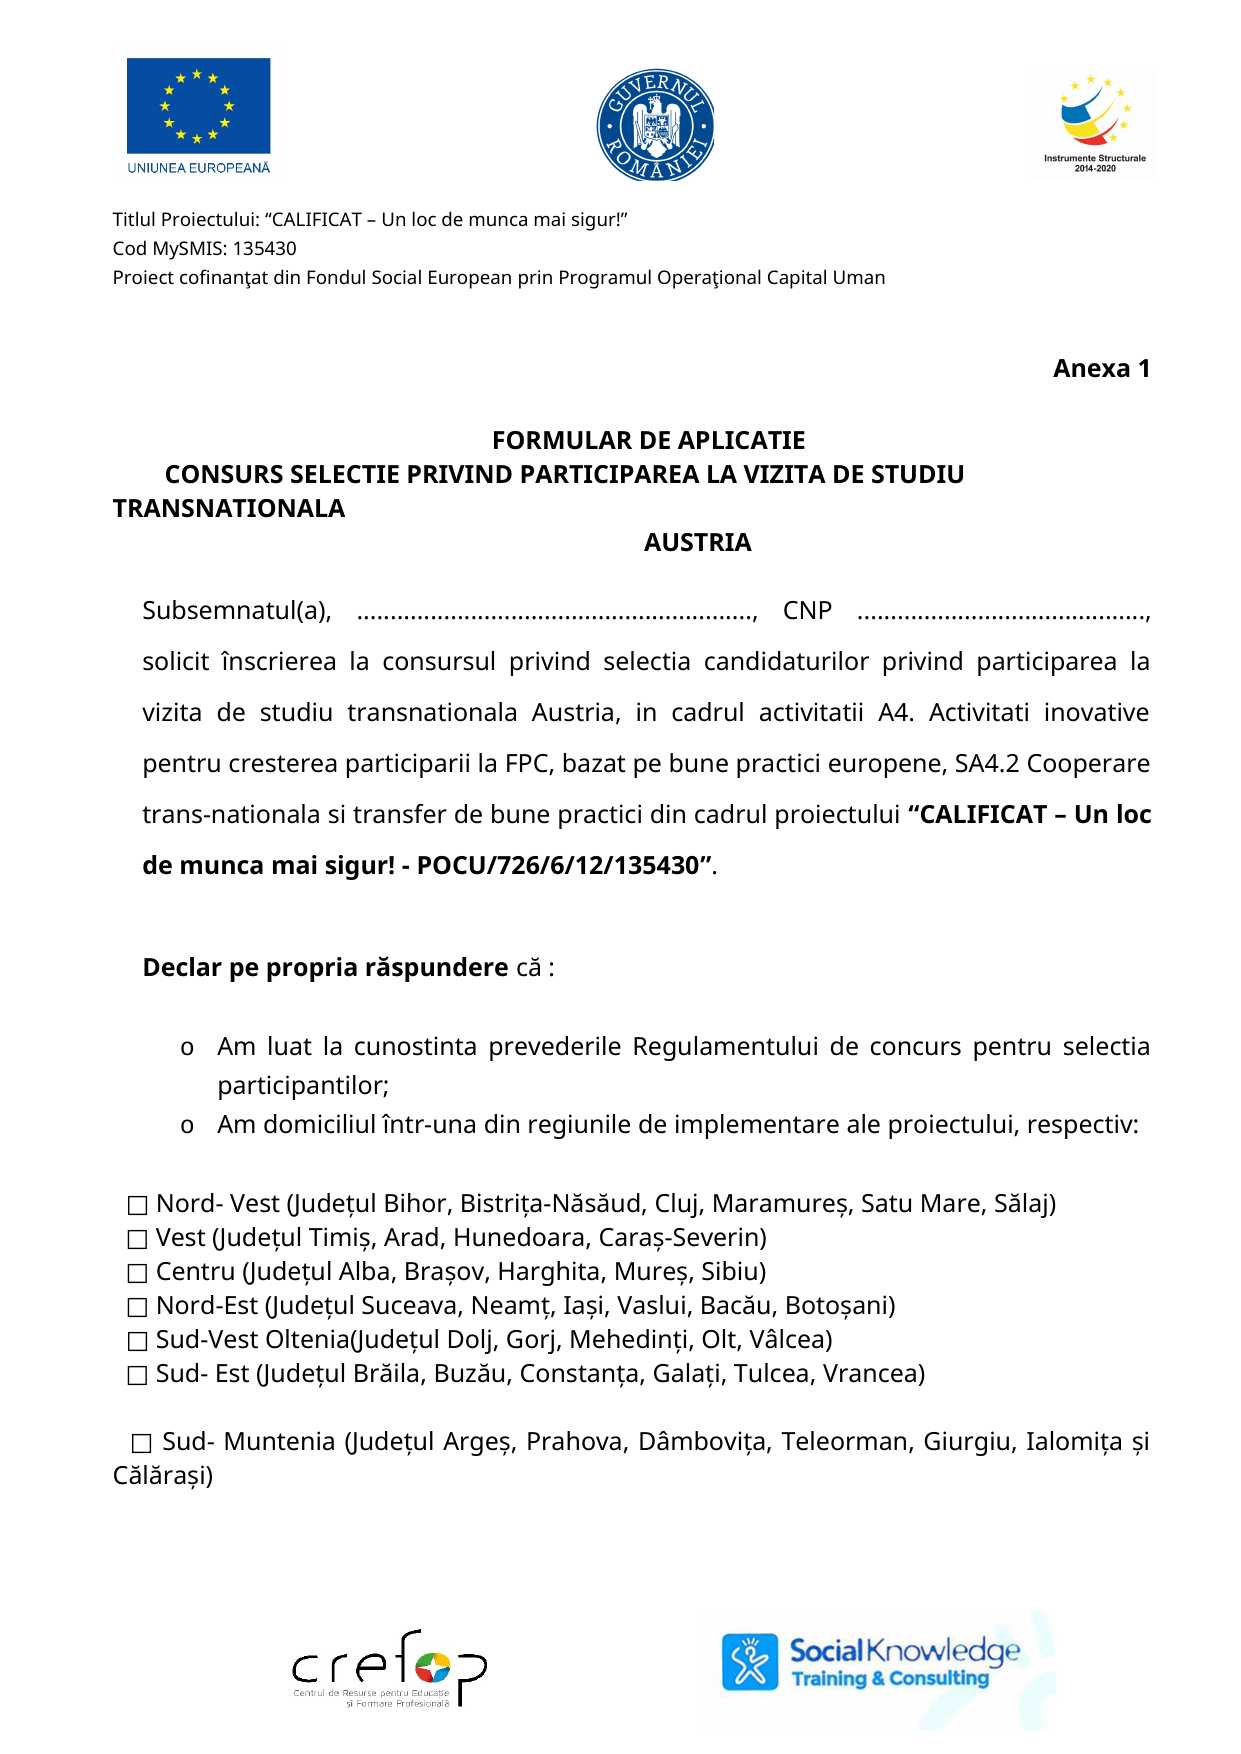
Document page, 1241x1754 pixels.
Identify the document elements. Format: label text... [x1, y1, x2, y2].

text Anexa 1 [112, 351, 1152, 385]
list Am luat la cunostinta prevederile Regulamentului de concurs pentru selectia participantilor; [179, 1028, 1152, 1102]
text □ Nord-Est (Județul Suceava, Neamț, Iași, Vaslui, Bacău, Botoșani) [112, 1288, 1152, 1322]
text □ Sud- Est (Județul Brăila, Buzău, Constanța, Galați, Tulcea, Vrancea) [112, 1356, 1152, 1390]
text □ Sud-Vest Oltenia(Județul Dolj, Gorj, Mehedinți, Olt, Vâlcea) [112, 1322, 1152, 1356]
text FORMULAR DE APLICATIE [391, 422, 1152, 457]
picture [698, 1610, 1057, 1731]
text CONSURS SELECTIE PRIVIND PARTICIPAREA LA VIZITA DE STUDIU TRANSNATIONALA [112, 457, 1152, 525]
text □ Nord- Vest (Județul Bihor, Bistrița-Năsăud, Cluj, Maramureș, Satu Mare, Sălaj) [112, 1186, 1152, 1219]
picture [595, 67, 715, 181]
picture [1031, 66, 1155, 179]
text AUSTRIA [244, 525, 1152, 559]
picture [112, 46, 284, 184]
text □ Centru (Județul Alba, Brașov, Harghita, Mureș, Sibiu) [112, 1254, 1152, 1288]
picture [272, 1611, 507, 1729]
text □ Sud- Muntenia (Județul Argeș, Prahova, Dâmbovița, Teleorman, Giurgiu, Ialomița și Călărași) [112, 1424, 1152, 1492]
text □ Vest (Județul Timiș, Arad, Hunedoara, Caraș-Severin) [112, 1219, 1152, 1254]
text Declar pe propria răspundere că : [142, 950, 1152, 984]
list Am domiciliul într-una din regiunile de implementare ale proiectului, respectiv: [179, 1107, 1152, 1141]
text Subsemnatul(a), ..........................................................., CNP ..........................................., solicit înscrierea la consursul privind selectia candidaturilor privind participarea la vizita de studiu transnationala Austria, in cadrul activitatii A4. Activitati inovative pentru cresterea participarii la FPC, bazat pe bune practici europene, SA4.2 Cooperare trans-nationala si transfer de bune practici din cadrul proiectului “CALIFICAT – Un loc de munca mai sigur! - POCU/726/6/12/135430”. [142, 593, 1152, 882]
